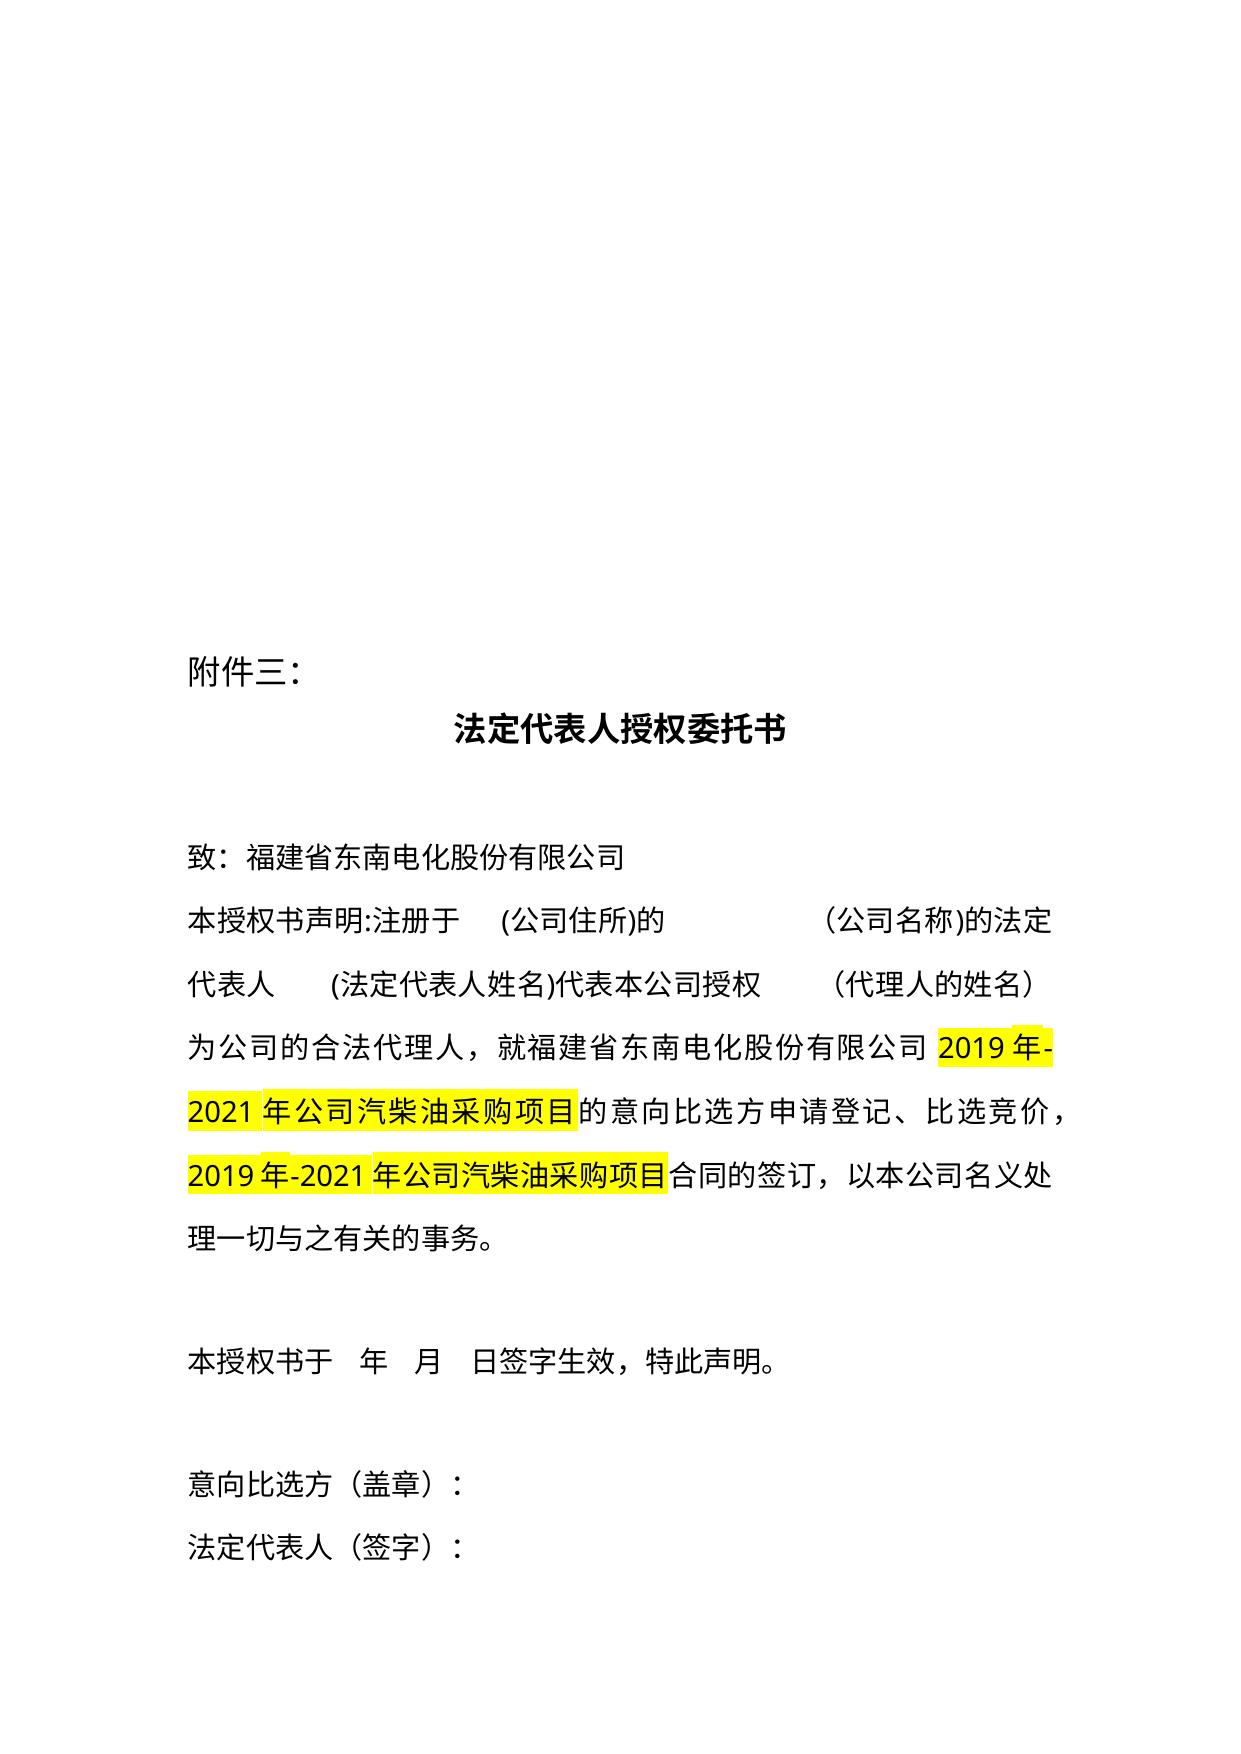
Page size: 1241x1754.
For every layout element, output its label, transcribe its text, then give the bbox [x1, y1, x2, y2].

text 致：福建省东南电化股份有限公司 [187, 834, 1053, 877]
text 法定代表人授权委托书 [187, 703, 1053, 751]
text 法定代表人（签字）： [187, 1525, 1053, 1567]
text 意向比选方（盖章）： [187, 1462, 1053, 1504]
text 本授权书于 年 月 日签字生效，特此声明。 [187, 1339, 1053, 1381]
text 附件三： [187, 638, 1053, 703]
text 本授权书声明:注册于 (公司住所)的 （公司名称)的法定代表人 (法定代表人姓名)代表本公司授权 （代理人的姓名）为公司的合法代理人，就福建省东南电化股份有限公司2019年-2021年公司汽柴油采购项目的意向比选方申请登记、比选竞价，2019年-2021年公司汽柴油采购项目合同的签订，以本公司名义处理一切与之有关的事务。 [187, 898, 1053, 1258]
